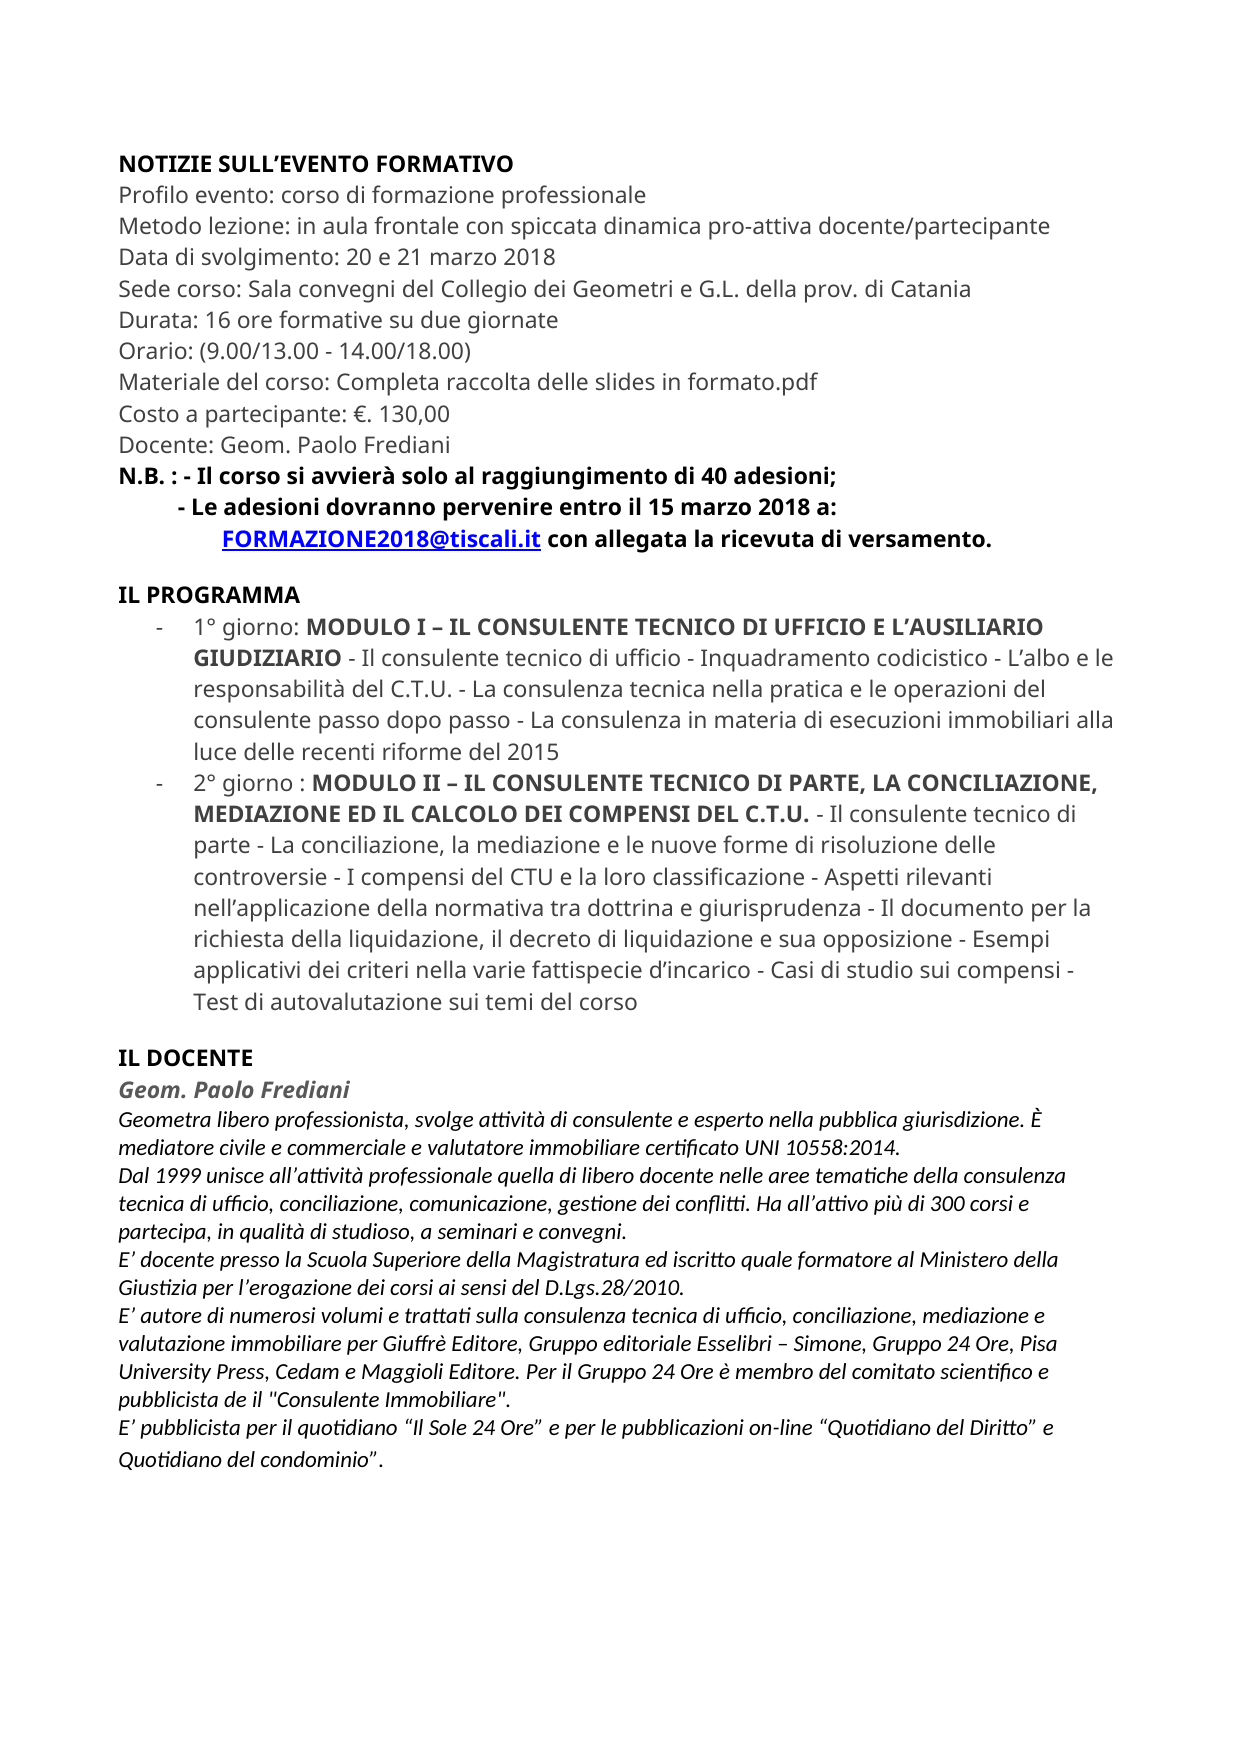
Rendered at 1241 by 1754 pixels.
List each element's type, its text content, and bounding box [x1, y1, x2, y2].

text - Le adesioni dovranno pervenire entro il 15 marzo 2018 a: FORMAZIONE2018@tiscali.it con allegata la ricevuta di versamento. [118, 491, 1122, 554]
text Data di svolgimento: 20 e 21 marzo 2018 [118, 241, 1122, 273]
text Metodo lezione: in aula frontale con spiccata dinamica pro-attiva docente/partecipante [118, 210, 1122, 241]
text E’ docente presso la Scuola Superiore della Magistratura ed iscritto quale formatore al Ministero della Giustizia per l’erogazione dei corsi ai sensi del D.Lgs.28/2010. [118, 1245, 1122, 1301]
text Materiale del corso: Completa raccolta delle slides in formato.pdf [118, 366, 1122, 398]
text Geometra libero professionista, svolge attività di consulente e esperto nella pubblica giurisdizione. È mediatore civile e commerciale e valutatore immobiliare certificato UNI 10558:2014. [118, 1105, 1122, 1161]
text Costo a partecipante: €. 130,00 [118, 398, 1122, 429]
text E’ pubblicista per il quotidiano “Il Sole 24 Ore” e per le pubblicazioni on-line “Quotidiano del Diritto” e Quotidiano del condominio”. [118, 1413, 1122, 1473]
text Geom. Paolo Frediani [118, 1074, 1122, 1105]
text IL PROGRAMMA [118, 579, 1122, 611]
text N.B. : - Il corso si avvierà solo al raggiungimento di 40 adesioni; [118, 460, 1122, 491]
text Durata: 16 ore formative su due giornate [118, 304, 1122, 335]
text IL DOCENTE [118, 1042, 1122, 1074]
text Sede corso: Sala convegni del Collegio dei Geometri e G.L. della prov. di Catania [118, 273, 1122, 304]
list 2° giorno : MODULO II – IL CONSULENTE TECNICO DI PARTE, LA CONCILIAZIONE, MEDIAZIONE ED IL CALCOLO DEI COMPENSI DEL C.T.U. - Il consulente tecnico di parte - La conciliazione, la mediazione e le nuove forme di risoluzione delle controversie - I compensi del CTU e la loro classificazione - Aspetti rilevanti nell’applicazione della normativa tra dottrina e giurisprudenza - Il documento per la richiesta della liquidazione, il decreto di liquidazione e sua opposizione - Esempi applicativi dei criteri nella varie fattispecie d’incarico - Casi di studio sui compensi - Test di autovalutazione sui temi del corso [156, 767, 1122, 1017]
text NOTIZIE SULL’EVENTO FORMATIVO [118, 148, 1122, 179]
text E’ autore di numerosi volumi e trattati sulla consulenza tecnica di ufficio, conciliazione, mediazione e valutazione immobiliare per Giuffrè Editore, Gruppo editoriale Esselibri – Simone, Gruppo 24 Ore, Pisa University Press, Cedam e Maggioli Editore. Per il Gruppo 24 Ore è membro del comitato scientifico e pubblicista de il "Consulente Immobiliare". [118, 1301, 1122, 1413]
list 1° giorno: MODULO I – IL CONSULENTE TECNICO DI UFFICIO E L’AUSILIARIO GIUDIZIARIO - Il consulente tecnico di ufficio - Inquadramento codicistico - L’albo e le responsabilità del C.T.U. - La consulenza tecnica nella pratica e le operazioni del consulente passo dopo passo - La consulenza in materia di esecuzioni immobiliari alla luce delle recenti riforme del 2015 [156, 611, 1122, 767]
text Dal 1999 unisce all’attività professionale quella di libero docente nelle aree tematiche della consulenza tecnica di ufficio, conciliazione, comunicazione, gestione dei conflitti. Ha all’attivo più di 300 corsi e partecipa, in qualità di studioso, a seminari e convegni. [118, 1161, 1122, 1245]
text Docente: Geom. Paolo Frediani [118, 429, 1122, 460]
text Profilo evento: corso di formazione professionale [118, 179, 1122, 210]
text Orario: (9.00/13.00 - 14.00/18.00) [118, 335, 1122, 366]
